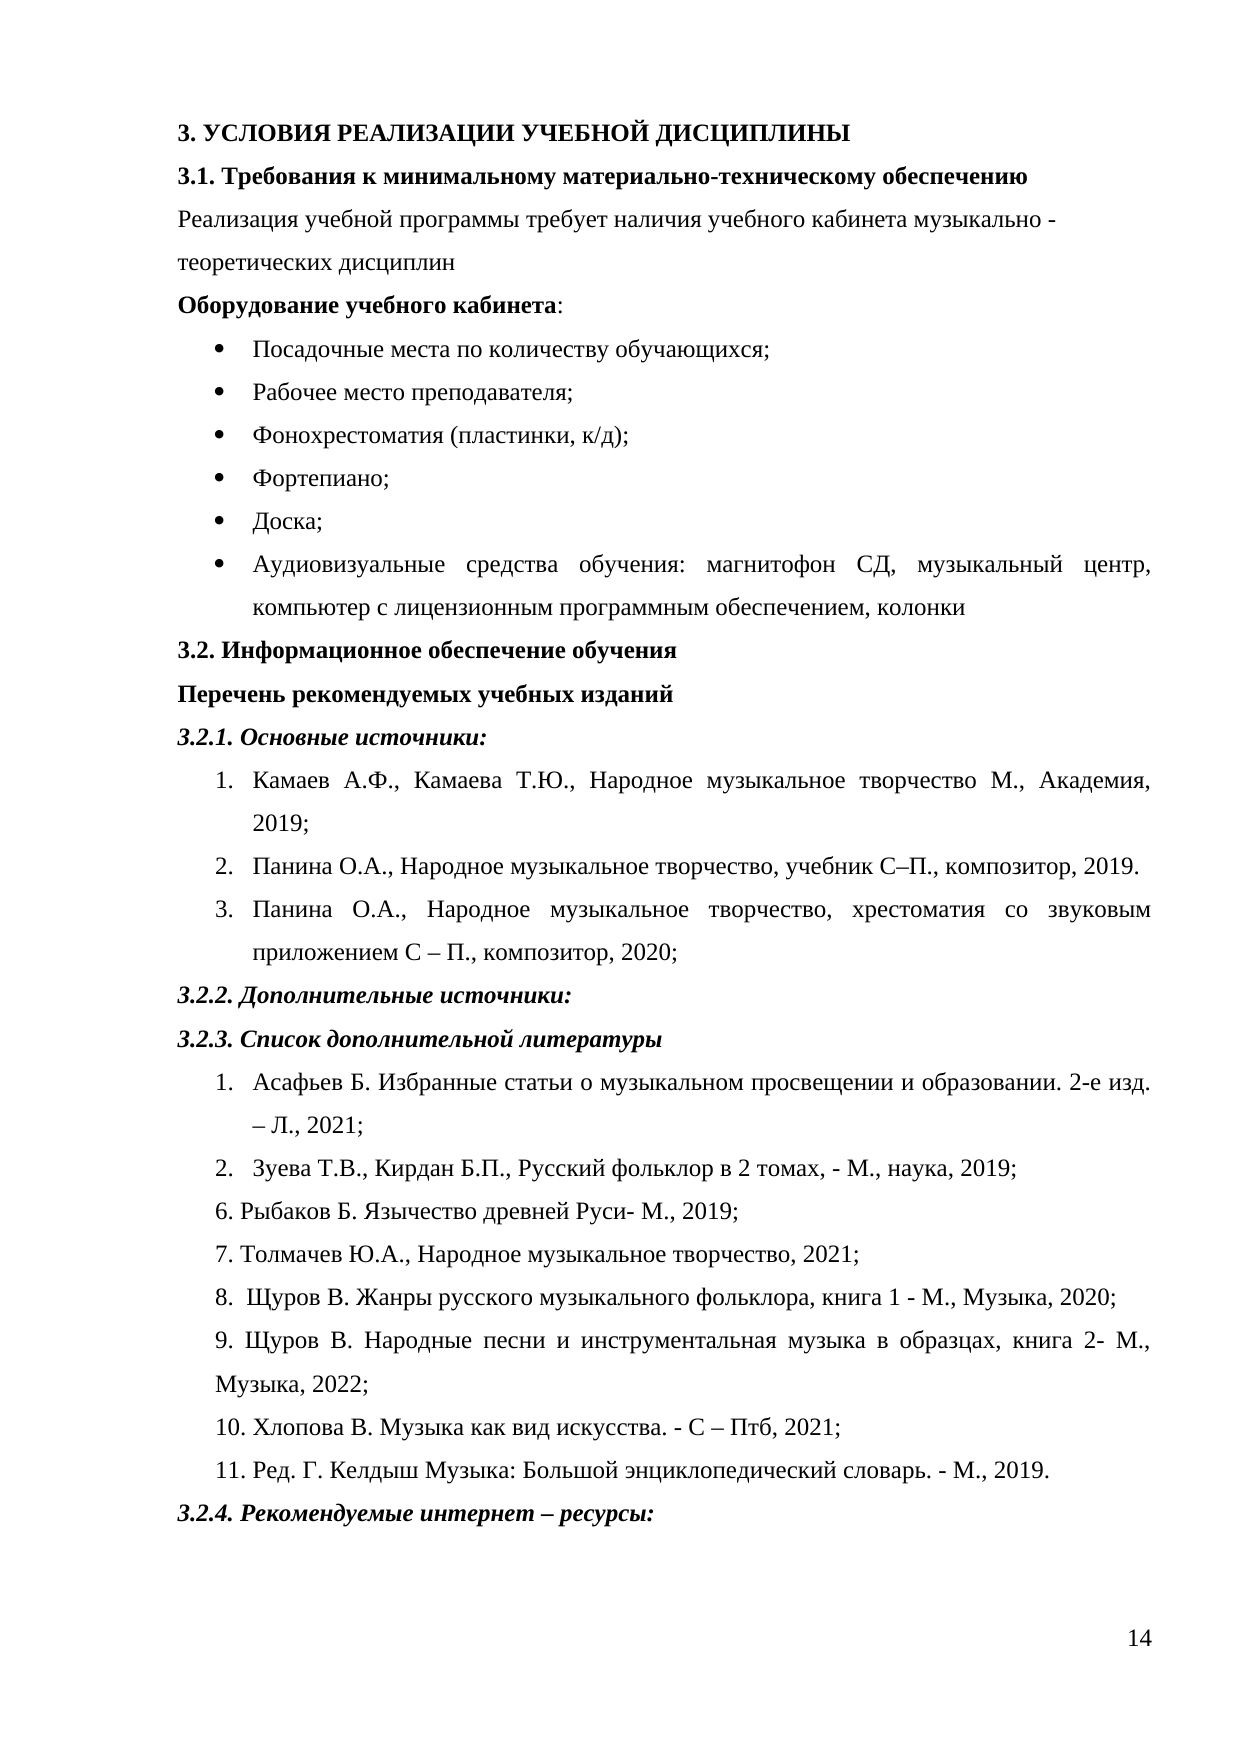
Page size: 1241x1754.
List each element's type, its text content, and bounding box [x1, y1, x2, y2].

subtitle 3. условия реализации УЧЕБНОЙ дисциплины [177, 118, 1152, 147]
list Посадочные места по количеству обучающихся; [215, 334, 1152, 362]
list Фонохрестоматия (пластинки, к/д); [215, 420, 1152, 449]
text 3.2.1. Основные источники: [177, 722, 1152, 751]
text Реализация учебной программы требует наличия учебного кабинета музыкально - теоретических дисциплин [177, 204, 1152, 276]
list Фортепиано; [215, 463, 1152, 492]
text 3.1. Требования к минимальному материально-техническому обеспечению [177, 161, 1152, 190]
text 10. Хлопова В. Музыка как вид искусства. - С – Птб, 2021; [215, 1412, 1152, 1441]
list Зуева Т.В., Кирдан Б.П., Русский фольклор в 2 томах, - М., наука, 2019; [215, 1153, 1152, 1182]
list Панина О.А., Народное музыкальное творчество, учебник С–П., композитор, 2019. [215, 851, 1152, 880]
text Перечень рекомендуемых учебных изданий [177, 679, 1152, 707]
list Доска; [215, 506, 1152, 535]
list Асафьев Б. Избранные статьи о музыкальном просвещении и образовании. 2-е изд. – Л., 2021; [215, 1067, 1152, 1139]
text 7. Толмачев Ю.А., Народное музыкальное творчество, 2021; [215, 1239, 1152, 1268]
text Оборудование учебного кабинета: [177, 291, 1152, 319]
text 3.2.2. Дополнительные источники: [177, 981, 1152, 1009]
subtitle 3.2. Информационное обеспечение обучения [177, 636, 1152, 664]
text 9. Щуров В. Народные песни и инструментальная музыка в образцах, книга 2- М., Музыка, 2022; [215, 1326, 1152, 1397]
text 6. Рыбаков Б. Язычество древней Руси- М., 2019; [215, 1196, 1152, 1225]
list Камаев А.Ф., Камаева Т.Ю., Народное музыкальное творчество М., Академия, 2019; [215, 765, 1152, 837]
text 11. Ред. Г. Келдыш Музыка: Большой энциклопедический словарь. - М., 2019. [215, 1455, 1152, 1484]
list Рабочее место преподавателя; [215, 377, 1152, 406]
list Аудиовизуальные средства обучения: магнитофон СД, музыкальный центр, компьютер с лицензионным программным обеспечением, колонки [215, 549, 1152, 621]
text 3.2.3. Список дополнительной литературы [177, 1024, 1152, 1052]
text 3.2.4. Рекомендуемые интернет – ресурсы: [177, 1498, 1152, 1527]
list Панина О.А., Народное музыкальное творчество, хрестоматия со звуковым приложением С – П., композитор, 2020; [215, 894, 1152, 966]
text 8. Щуров В. Жанры русского музыкального фольклора, книга 1 - М., Музыка, 2020; [215, 1282, 1152, 1311]
